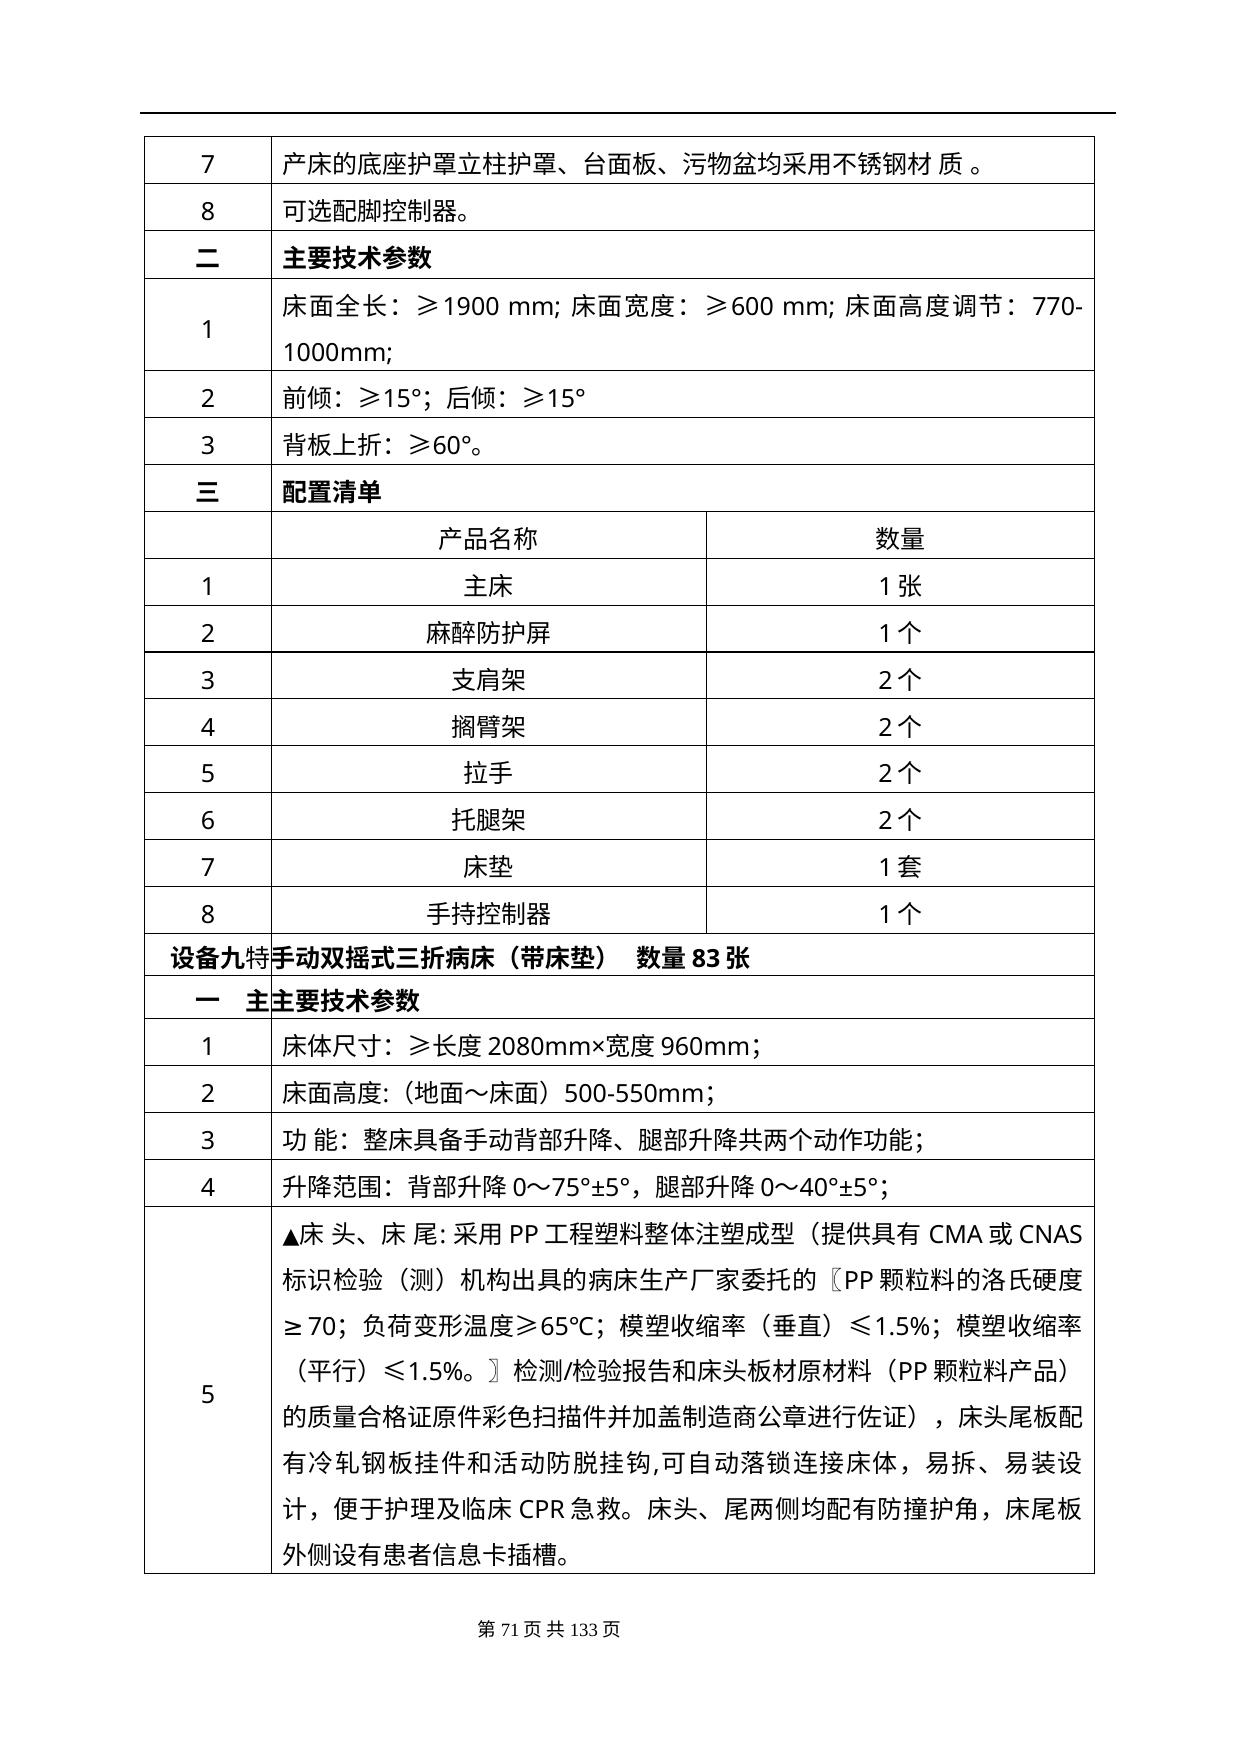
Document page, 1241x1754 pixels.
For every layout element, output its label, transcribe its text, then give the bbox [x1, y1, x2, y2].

table_cell 可选配脚控制器。 [272, 184, 1094, 229]
table_cell 手持控制器 [272, 887, 706, 933]
table_cell 3 [145, 653, 271, 698]
table_cell 功 能：整床具备手动背部升降、腿部升降共两个动作功能； [272, 1113, 1094, 1159]
table_cell 二 [145, 231, 271, 277]
table_cell 拉手 [272, 746, 706, 792]
table_cell 5 [145, 746, 271, 792]
table_cell 1个 [707, 606, 1094, 651]
table_cell 托腿架 [272, 793, 706, 839]
table_cell 2 [145, 606, 271, 651]
table_cell 数量 [707, 512, 1094, 558]
table_cell 床垫 [272, 840, 706, 886]
table_cell 1个 [707, 887, 1094, 933]
table_cell 麻醉防护屏 [272, 606, 706, 651]
table_cell 产床的底座护罩立柱护罩、台面板、污物盆均采用不锈钢材 质 。 [272, 137, 1094, 183]
table_cell 2个 [707, 653, 1094, 698]
table_cell 三 [145, 465, 271, 511]
table_cell 2 [145, 1066, 271, 1112]
table_cell 1套 [707, 840, 1094, 886]
table_cell 6 [145, 793, 271, 839]
table_cell 2个 [707, 793, 1094, 839]
table_cell 床面高度:（地面～床面）500-550mm； [272, 1066, 1094, 1112]
table_cell 1 [145, 559, 271, 604]
table_cell 主要技术参数 [272, 231, 1094, 277]
table_cell 3 [145, 1113, 271, 1159]
table_cell 主主要技术参数 [272, 976, 1094, 1018]
table_cell 1 [145, 1019, 271, 1065]
table_cell 产品名称 [272, 512, 706, 558]
table_cell [145, 512, 271, 558]
table_cell 背板上折：≥60°。 [272, 418, 1094, 464]
table_cell 7 [145, 840, 271, 886]
table_cell 搁臂架 [272, 699, 706, 745]
table_cell 5 [145, 1207, 271, 1573]
table_cell ▲床 头、床 尾: 采用PP工程塑料整体注塑成型（提供具有CMA或CNAS标识检验（测）机构出具的病床生产厂家委托的〖PP颗粒料的洛氏硬度≥70；负荷变形温度≥65℃；模塑收缩率（垂直）≤1.5%；模塑收缩率（平行）≤1.5%。〗检测/检验报告和床头板材原材料（PP颗粒料产品）的质量合格证原件彩色扫描件并加盖制造商公章进行佐证），床头尾板配有冷轧钢板挂件和活动防脱挂钩,可自动落锁连接床体，易拆、易装设计，便于护理及临床CPR急救。床头、尾两侧均配有防撞护角，床尾板外侧设有患者信息卡插槽。 [272, 1207, 1094, 1573]
table_cell 2 [145, 371, 271, 417]
table_cell 4 [145, 1160, 271, 1206]
table_cell 1 [145, 279, 271, 370]
table_cell 支肩架 [272, 653, 706, 698]
table_cell 前倾：≥15°；后倾：≥15° [272, 371, 1094, 417]
table_cell 4 [145, 699, 271, 745]
table_cell 特手动双摇式三折病床（带床垫） 数量83张 [272, 934, 1094, 975]
table_cell 配置清单 [272, 465, 1094, 511]
table_cell 床面全长：≥1900 mm; 床面宽度：≥600 mm; 床面高度调节：770-1000mm; [272, 279, 1094, 370]
table_cell 3 [145, 418, 271, 464]
table_cell 一 [145, 976, 271, 1018]
table_cell 设备九 [145, 934, 271, 975]
table_cell 1张 [707, 559, 1094, 604]
table_cell 2个 [707, 699, 1094, 745]
table_cell 8 [145, 184, 271, 229]
table_cell 8 [145, 887, 271, 933]
table_cell 升降范围：背部升降0～75°±5°，腿部升降0～40°±5°； [272, 1160, 1094, 1206]
table_cell 7 [145, 137, 271, 183]
table_cell 床体尺寸：≥长度2080mm×宽度960mm； [272, 1019, 1094, 1065]
table_cell 主床 [272, 559, 706, 604]
table_cell 2个 [707, 746, 1094, 792]
